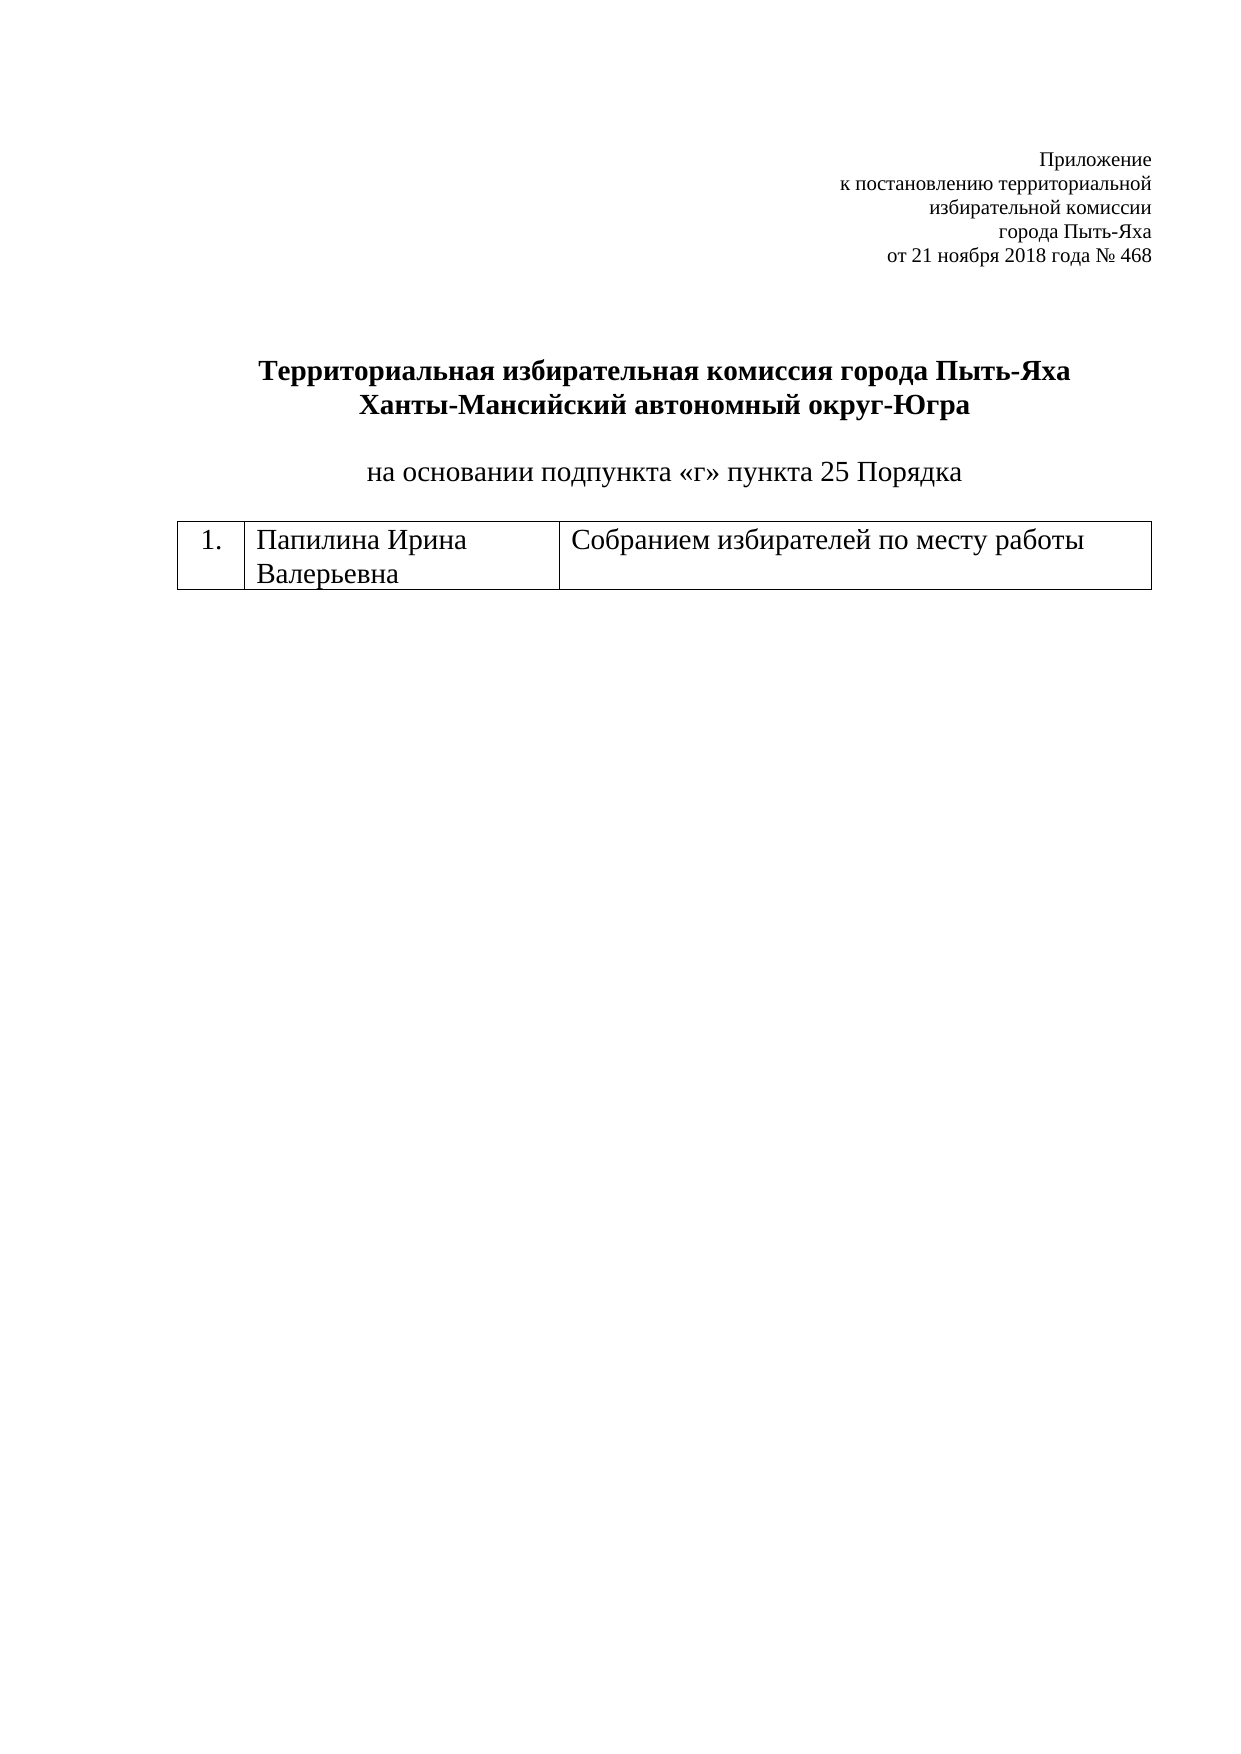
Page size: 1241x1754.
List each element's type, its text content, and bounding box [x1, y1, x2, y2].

text от 21 ноября 2018 года № 468 [177, 243, 1152, 267]
text на основании подпункта «г» пункта 25 Порядка [177, 454, 1152, 488]
text Ханты-Мансийский автономный округ-Югра [177, 387, 1152, 421]
text города Пыть-Яха [177, 219, 1152, 243]
table_header Собранием избирателей по месту работы [560, 522, 1151, 589]
text Приложение [177, 147, 1152, 171]
table_header Папилина Ирина Валерьевна [245, 522, 559, 589]
text к постановлению территориальной [177, 171, 1152, 195]
table_header 1. [178, 522, 244, 589]
text Территориальная избирательная комиссия города Пыть-Яха [177, 353, 1152, 387]
text избирательной комиссии [177, 195, 1152, 219]
